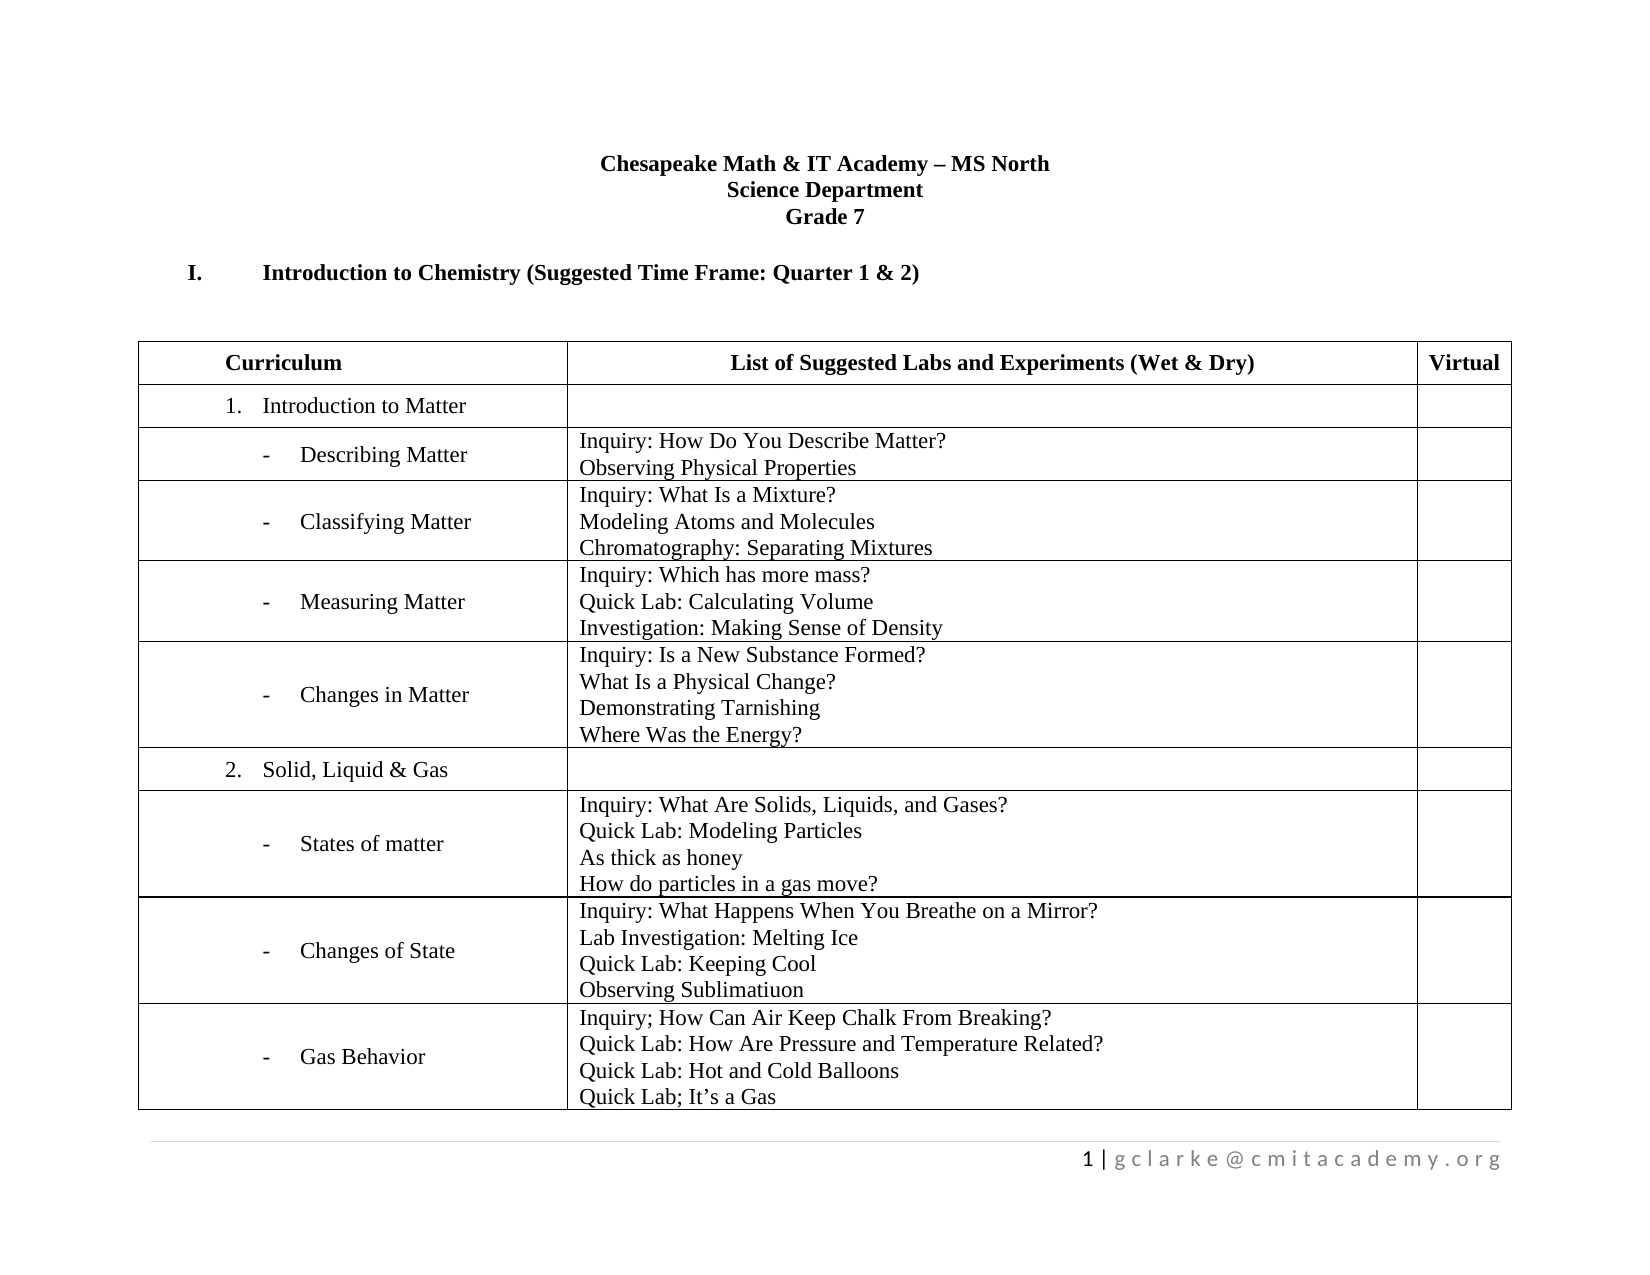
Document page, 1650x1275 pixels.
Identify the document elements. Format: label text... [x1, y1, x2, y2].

text Chesapeake Math & IT Academy – MS North [150, 150, 1500, 176]
table_header Curriculum [139, 342, 567, 383]
table_cell Inquiry: Which has more mass? Quick Lab: Calculating Volume Investigation: Making Sense of Density [568, 561, 1417, 641]
table_cell [1418, 561, 1511, 641]
table_cell Describing Matter [139, 428, 567, 480]
table_cell [568, 385, 1417, 427]
table_cell Changes in Matter [139, 642, 567, 747]
table_cell Inquiry: What Happens When You Breathe on a Mirror? Lab Investigation: Melting Ice Quick Lab: Keeping Cool Observing Sublimatiuon [568, 898, 1417, 1003]
table_cell Inquiry: What Is a Mixture? Modeling Atoms and Molecules Chromatography: Separating Mixtures [568, 481, 1417, 560]
table_cell Changes of State [139, 898, 567, 1003]
table_cell Inquiry: Is a New Substance Formed? What Is a Physical Change? Demonstrating Tarnishing Where Was the Energy? [568, 642, 1417, 747]
table_cell States of matter [139, 791, 567, 896]
table_cell [1418, 898, 1511, 1003]
list Introduction to Chemistry (Suggested Time Frame: Quarter 1 & 2) [187, 259, 1500, 286]
text Science Department [150, 176, 1500, 203]
table_cell Solid, Liquid & Gas [139, 748, 567, 790]
text Grade 7 [150, 203, 1500, 229]
table_cell Inquiry; How Can Air Keep Chalk From Breaking? Quick Lab: How Are Pressure and Temperature Related? Quick Lab: Hot and Cold Balloons Quick Lab; It’s a Gas [568, 1004, 1417, 1109]
table_cell [1418, 428, 1511, 480]
table_cell Introduction to Matter [139, 385, 567, 427]
table_cell [568, 748, 1417, 790]
table_cell [1418, 791, 1511, 896]
table_cell Inquiry: How Do You Describe Matter? Observing Physical Properties [568, 428, 1417, 480]
table_cell [1418, 642, 1511, 747]
table_header Virtual [1418, 342, 1511, 383]
table_cell Inquiry: What Are Solids, Liquids, and Gases? Quick Lab: Modeling Particles As thick as honey How do particles in a gas move? [568, 791, 1417, 896]
table_cell Gas Behavior [139, 1004, 567, 1109]
table_cell Measuring Matter [139, 561, 567, 641]
table_cell [1418, 385, 1511, 427]
table_cell Classifying Matter [139, 481, 567, 560]
table_cell [1418, 748, 1511, 790]
table_header List of Suggested Labs and Experiments (Wet & Dry) [568, 342, 1417, 383]
table_cell [1418, 481, 1511, 560]
table_cell [1418, 1004, 1511, 1109]
